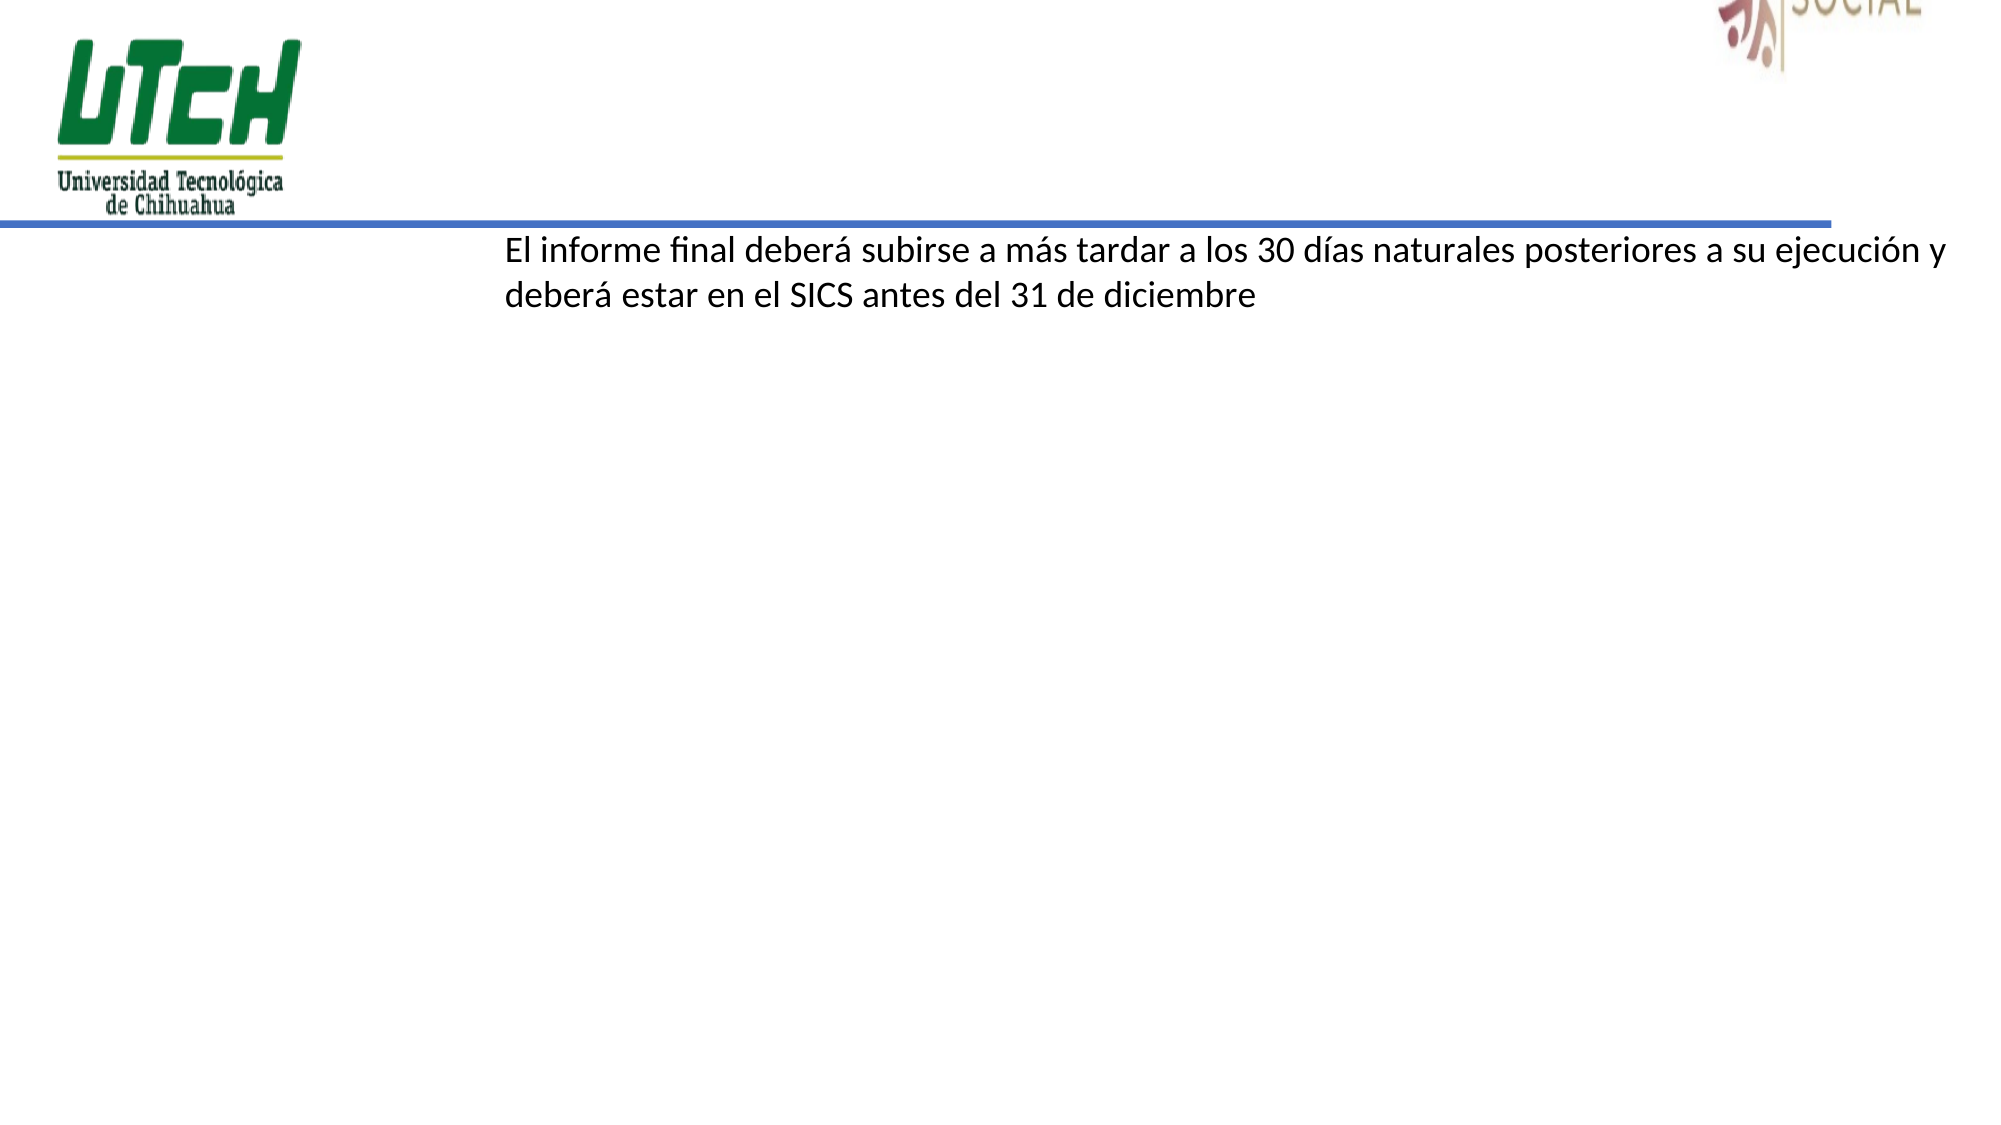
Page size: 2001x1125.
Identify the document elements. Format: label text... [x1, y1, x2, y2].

text El informe final deberá subirse a más tardar a los 30 días naturales posteriores a su ejecución y deberá estar en el SICS antes del 31 de diciembre [504, 227, 2000, 317]
picture [49, 31, 306, 223]
picture [1707, 0, 1989, 84]
